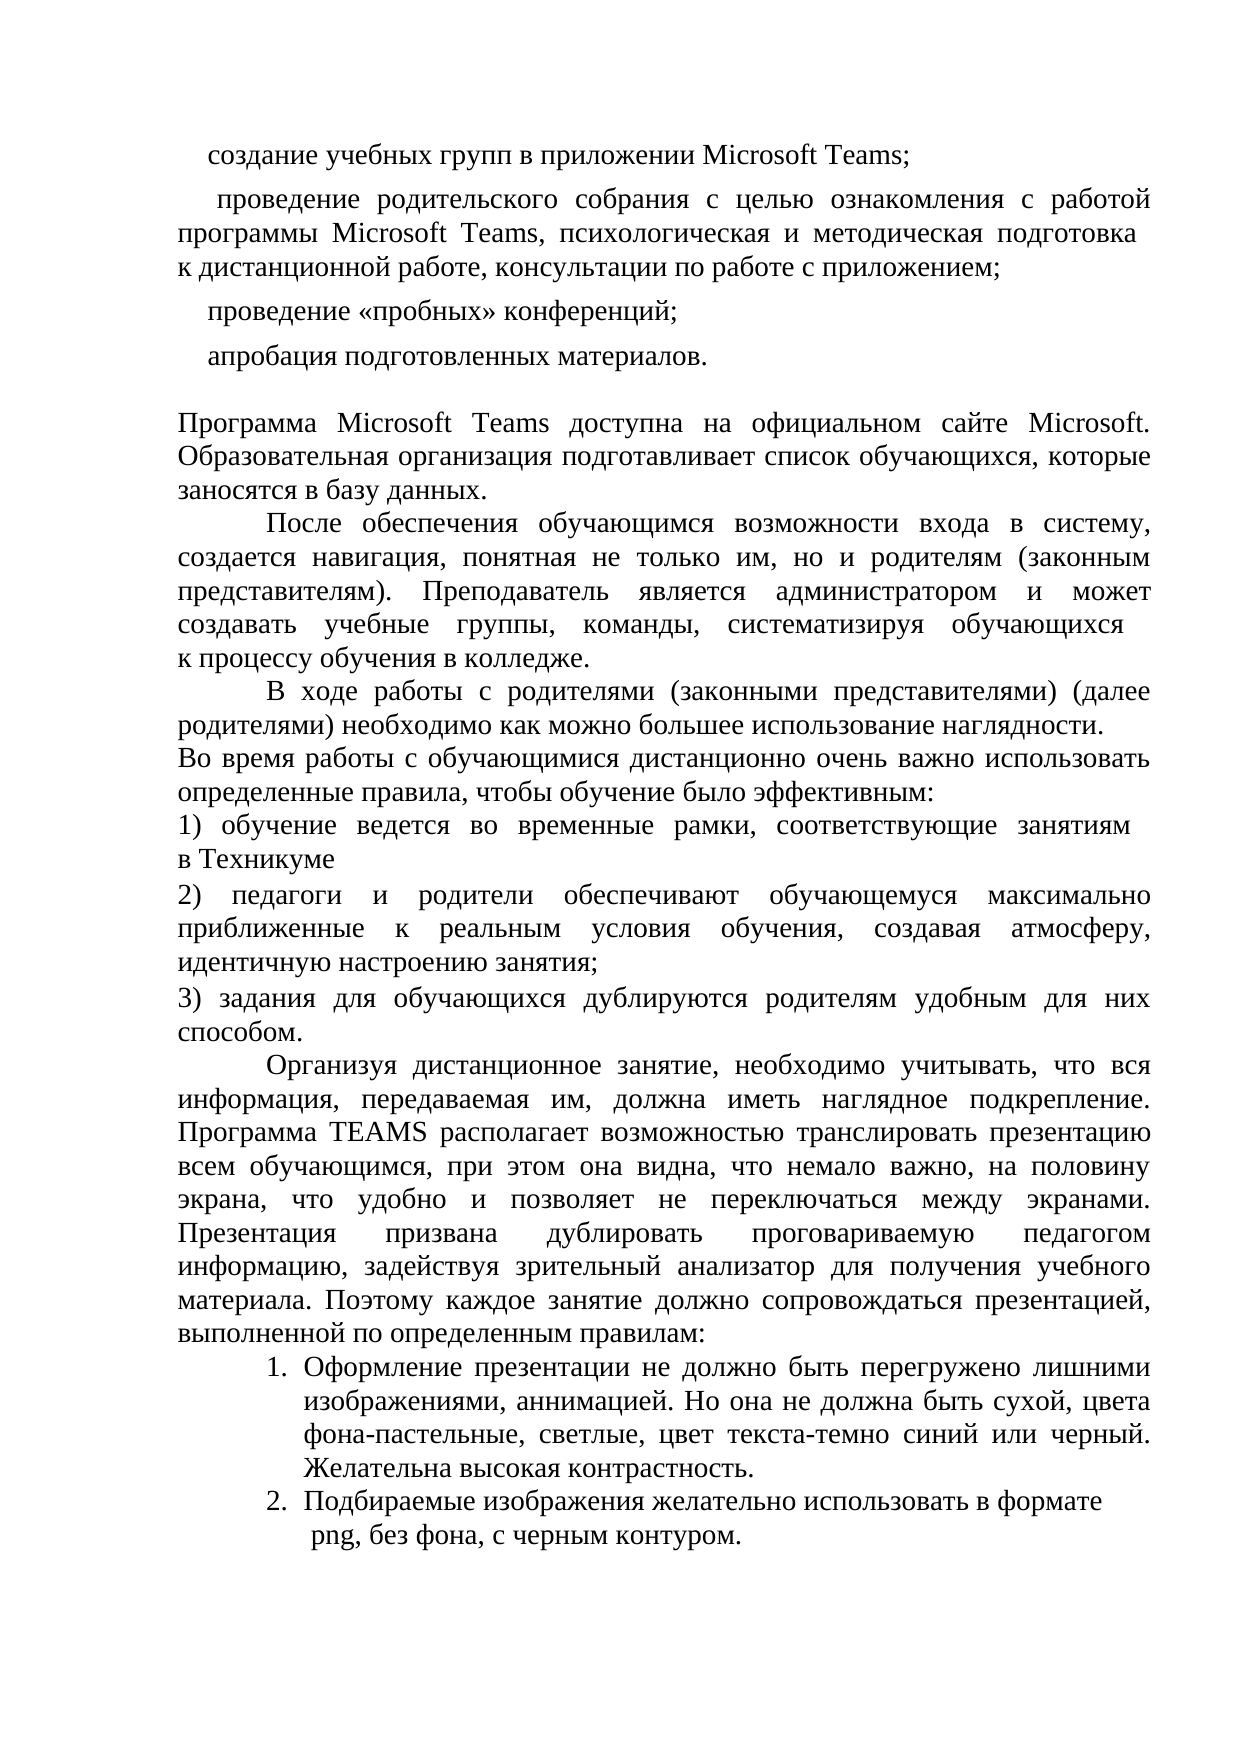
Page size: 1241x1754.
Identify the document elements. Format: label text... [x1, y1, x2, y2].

text В ходе работы с родителями (законными представителями) (далее родителями) необходимо как можно большее использование наглядности. [177, 673, 1152, 740]
text  проведение родительского собрания с целью ознакомления с работой программы Microsoft Teams, психологическая и методическая подготовка к дистанционной работе, консультации по работе с приложением; [177, 182, 1152, 282]
list Оформление презентации не должно быть перегружено лишними изображениями, аннимацией. Но она не должна быть сухой, цвета фона-пастельные, светлые, цвет текста-темно синий или черный. Желательна высокая контрастность. [266, 1349, 1152, 1483]
text 3) задания для обучающихся дублируются родителям удобным для них способом. [177, 980, 1152, 1047]
text Организуя дистанционное занятие, необходимо учитывать, что вся информация, передаваемая им, должна иметь наглядное подкрепление. Программа TEAMS располагает возможностью транслировать презентацию всем обучающимся, при этом она видна, что немало важно, на половину экрана, что удобно и позволяет не переключаться между экранами. Презентация призвана дублировать проговариваемую педагогом информацию, задействуя зрительный анализатор для получения учебного материала. Поэтому каждое занятие должно сопровождаться презентацией, выполненной по определенным правилам: [177, 1047, 1152, 1349]
text 1) обучение ведется во временные рамки, соответствующие занятиям в Техникуме [177, 807, 1152, 874]
text 2) педагоги и родители обеспечивают обучающемуся максимально приближенные к реальным условия обучения, создавая атмосферу, идентичную настроению занятия; [177, 877, 1152, 978]
list Подбираемые изображения желательно использовать в формате [266, 1483, 1152, 1517]
list png, без фона, с черным контуром. [303, 1517, 1152, 1550]
text  проведение «пробных» конференций; [177, 293, 1152, 327]
text Программа Microsoft Teams доступна на официальном сайте Microsoft. Образовательная организация подготавливает список обучающихся, которые заносятся в базу данных. [177, 405, 1152, 506]
text Во время работы с обучающимися дистанционно очень важно использовать определенные правила, чтобы обучение было эффективным: [177, 740, 1152, 807]
text  апробация подготовленных материалов. [177, 338, 1152, 371]
text После обеспечения обучающимся возможности входа в систему, создается навигация, понятная не только им, но и родителям (законным представителям). Преподаватель является администратором и может создавать учебные группы, команды, систематизируя обучающихся к процессу обучения в колледже. [177, 506, 1152, 673]
text  создание учебных групп в приложении Microsoft Teams; [177, 137, 1152, 171]
